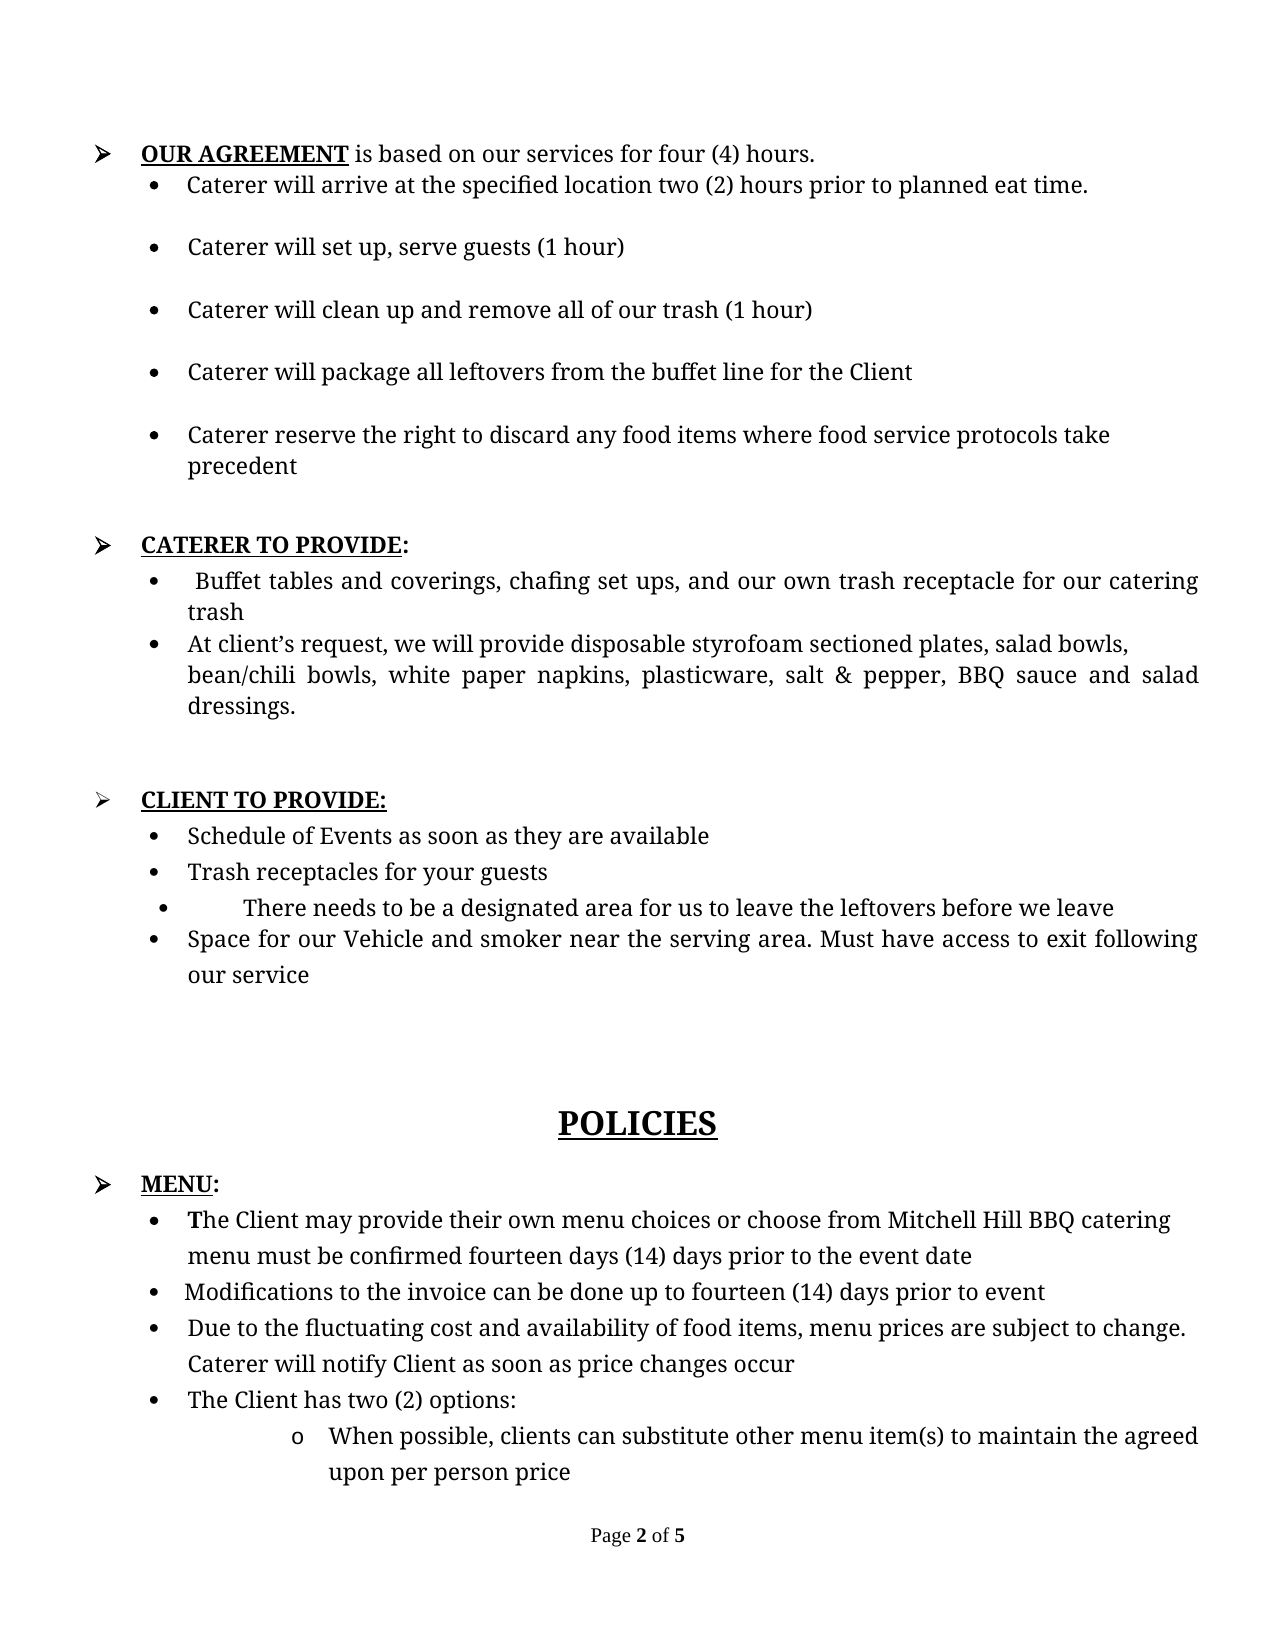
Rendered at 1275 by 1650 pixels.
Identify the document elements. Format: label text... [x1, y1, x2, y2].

list Modifications to the invoice can be done up to fourteen (14) days prior to event [150, 1276, 1200, 1307]
list Due to the fluctuating cost and availability of food items, menu prices are subject to change. Caterer will notify Client as soon as price changes occur [150, 1312, 1200, 1379]
list Caterer will clean up and remove all of our trash (1 hour) [150, 294, 1200, 325]
list Caterer will package all leftovers from the buffet line for the Client [150, 356, 1200, 387]
list At client’s request, we will provide disposable styrofoam sectioned plates, salad bowls, [150, 628, 1200, 659]
list Schedule of Events as soon as they are available [150, 820, 1200, 851]
list OUR AGREEMENT is based on our services for four (4) hours. [94, 137, 1200, 169]
list bean/chili bowls, white paper napkins, plasticware, salt & pepper, BBQ sauce and salad dressings. [187, 659, 1200, 721]
list Buffet tables and coverings, chafing set ups, and our own trash receptacle for our catering trash [150, 565, 1200, 628]
list CLIENT TO PROVIDE: [94, 784, 1200, 815]
list The Client may provide their own menu choices or choose from Mitchell Hill BBQ catering menu must be confirmed fourteen days (14) days prior to the event date [150, 1204, 1200, 1272]
list Trash receptacles for your guests [150, 856, 1200, 887]
list The Client has two (2) options: [150, 1384, 1200, 1415]
list MENU: [94, 1168, 1200, 1200]
text POLICIES [75, 1099, 1200, 1145]
list Caterer will set up, serve guests (1 hour) [150, 231, 1200, 262]
list There needs to be a designated area for us to leave the leftovers before we leave [150, 892, 1200, 923]
list Space for our Vehicle and smoker near the serving area. Must have access to exit following our service [150, 923, 1200, 990]
list CATERER TO PROVIDE: [94, 529, 1200, 560]
list Caterer reserve the right to discard any food items where food service protocols take precedent [150, 419, 1200, 481]
list Caterer will arrive at the specified location two (2) hours prior to planned eat time. [150, 169, 1200, 200]
list When possible, clients can substitute other menu item(s) to maintain the agreed upon per person price [291, 1420, 1200, 1487]
